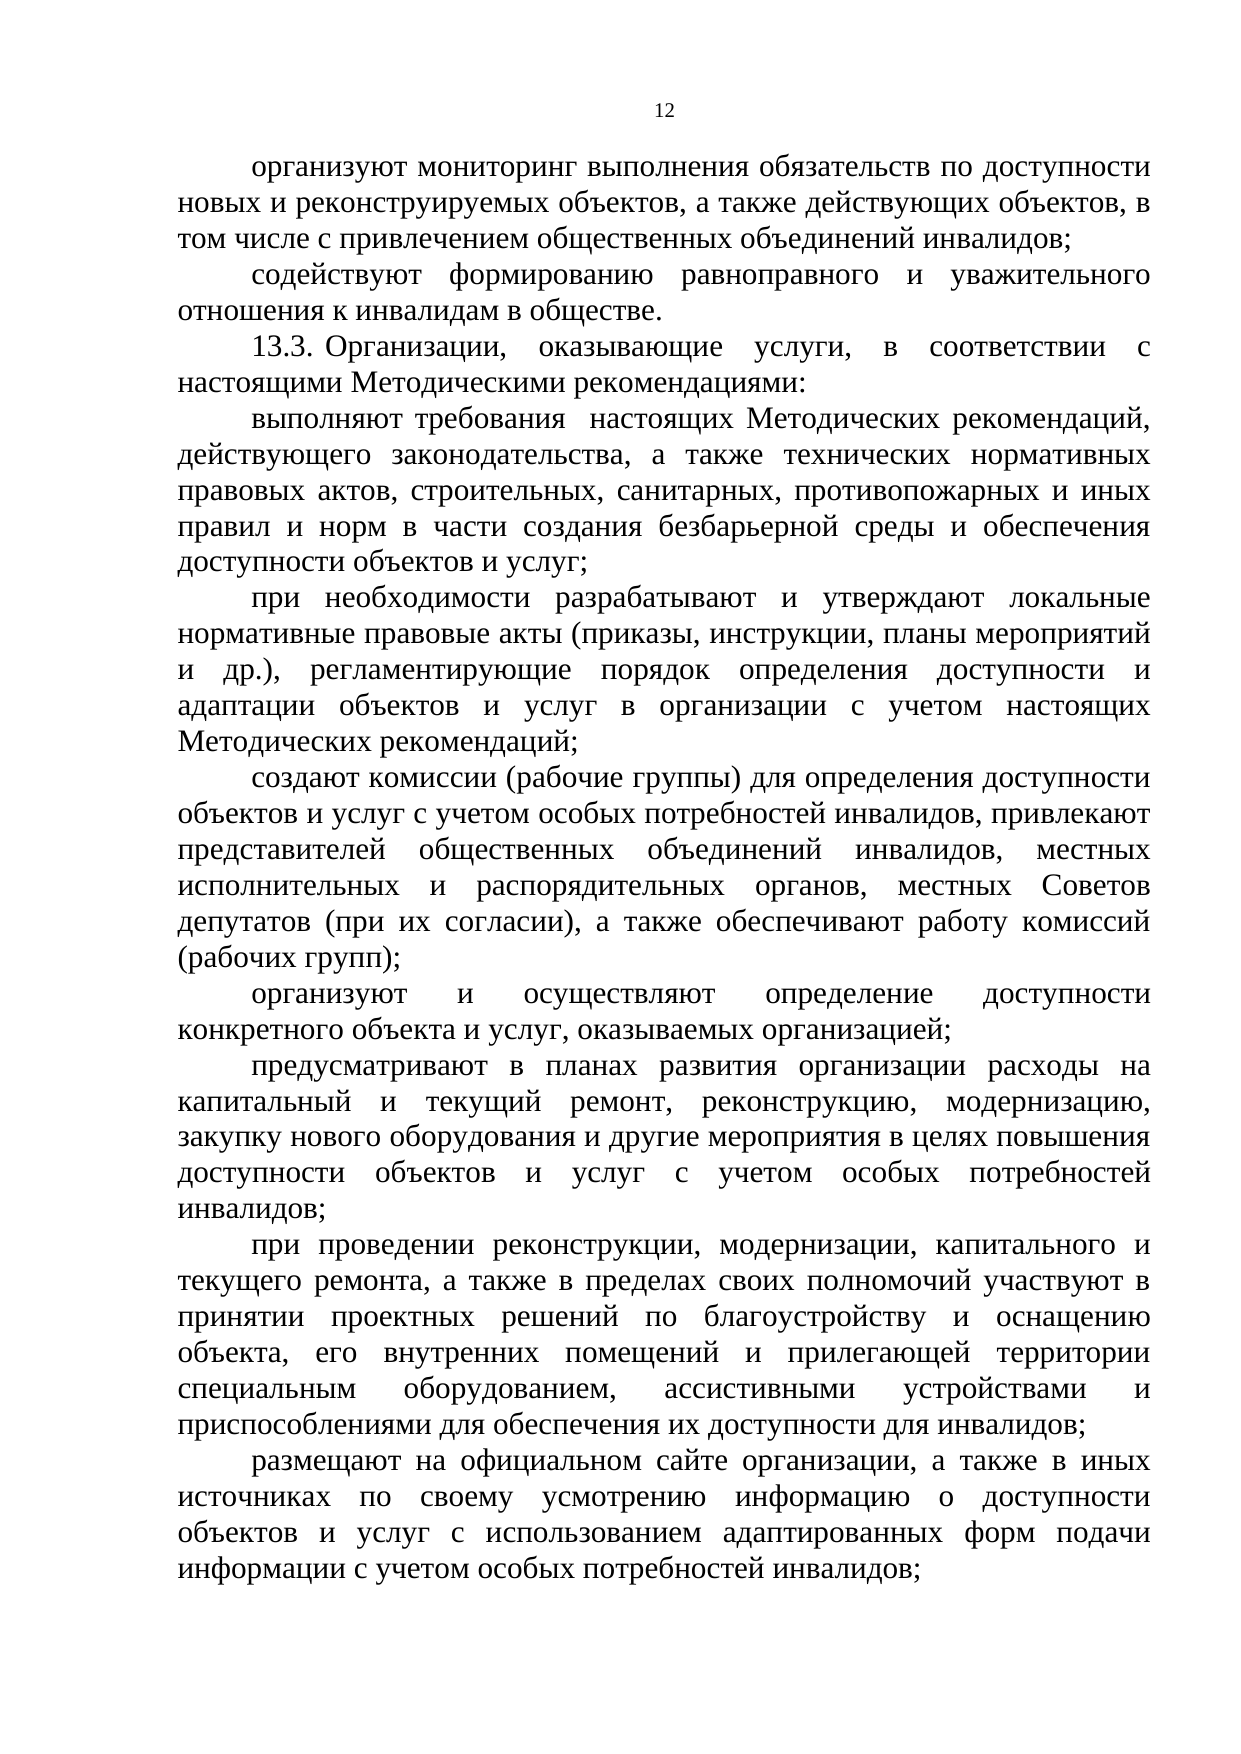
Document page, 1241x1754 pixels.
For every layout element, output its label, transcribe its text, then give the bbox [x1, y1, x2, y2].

text содействуют формированию равноправного и уважительного отношения к инвалидам в обществе. [177, 255, 1152, 327]
text выполняют требования настоящих Методических рекомендаций, действующего законодательства, а также технических нормативных правовых актов, строительных, санитарных, противопожарных и иных правил и норм в части создания безбарьерной среды и обеспечения доступности объектов и услуг; [177, 399, 1152, 579]
text предусматривают в планах развития организации расходы на капитальный и текущий ремонт, реконструкцию, модернизацию, закупку нового оборудования и другие мероприятия в целях повышения доступности объектов и услуг с учетом особых потребностей инвалидов; [177, 1046, 1152, 1226]
list Организации, оказывающие услуги, в соответствии с настоящими Методическими рекомендациями: [177, 327, 1152, 399]
text организуют и осуществляют определение доступности конкретного объекта и услуг, оказываемых организацией; [177, 974, 1152, 1046]
text при необходимости разрабатывают и утверждают локальные нормативные правовые акты (приказы, инструкции, планы мероприятий и др.), регламентирующие порядок определения доступности и адаптации объектов и услуг в организации с учетом настоящих Методических рекомендаций; [177, 579, 1152, 758]
text размещают на официальном сайте организации, а также в иных источниках по своему усмотрению информацию о доступности объектов и услуг с использованием адаптированных форм подачи информации с учетом особых потребностей инвалидов; [177, 1441, 1152, 1585]
text при проведении реконструкции, модернизации, капитального и текущего ремонта, а также в пределах своих полномочий участвуют в принятии проектных решений по благоустройству и оснащению объекта, его внутренних помещений и прилегающей территории специальным оборудованием, ассистивными устройствами и приспособлениями для обеспечения их доступности для инвалидов; [177, 1226, 1152, 1441]
text создают комиссии (рабочие группы) для определения доступности объектов и услуг с учетом особых потребностей инвалидов, привлекают представителей общественных объединений инвалидов, местных исполнительных и распорядительных органов, местных Советов депутатов (при их согласии), а также обеспечивают работу комиссий (рабочих групп); [177, 758, 1152, 974]
text организуют мониторинг выполнения обязательств по доступности новых и реконструируемых объектов, а также действующих объектов, в том числе с привлечением общественных объединений инвалидов; [177, 147, 1152, 255]
